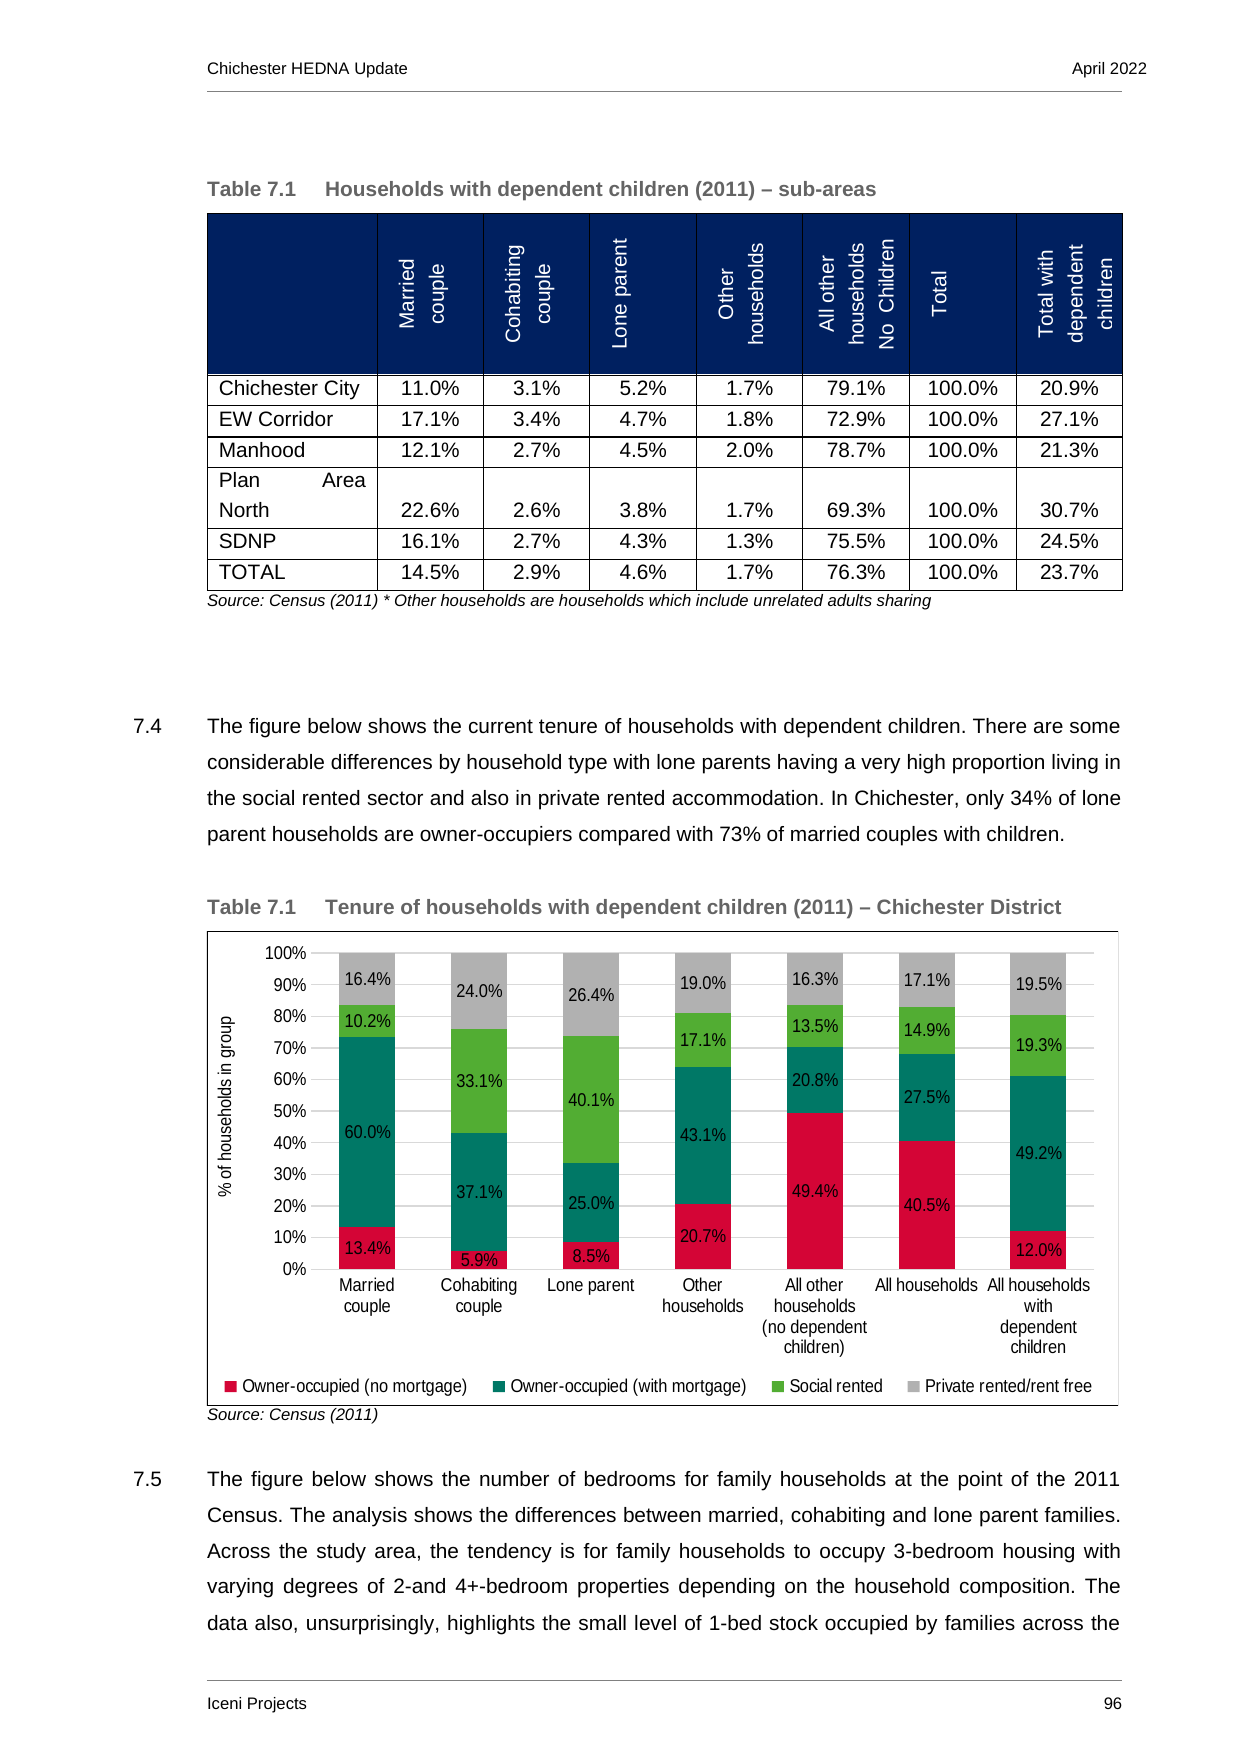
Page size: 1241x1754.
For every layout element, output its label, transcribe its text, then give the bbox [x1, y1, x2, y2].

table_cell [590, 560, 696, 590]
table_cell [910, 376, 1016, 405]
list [133, 1467, 1122, 1634]
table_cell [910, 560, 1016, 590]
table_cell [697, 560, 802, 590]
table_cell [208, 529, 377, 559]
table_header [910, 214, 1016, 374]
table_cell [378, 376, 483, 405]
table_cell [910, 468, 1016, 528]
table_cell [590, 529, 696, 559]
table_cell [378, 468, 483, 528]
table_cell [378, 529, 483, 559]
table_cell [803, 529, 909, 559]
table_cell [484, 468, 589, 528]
list The figure below shows the current tenure of households with dependent children. There are some considerable differences by household type with lone parents having a very high proportion living in the social rented sector and also in private rented accommodation. In Chichester, only 34% of lone parent households are owner-occupiers compared with 73% of married couples with children. [133, 714, 1122, 846]
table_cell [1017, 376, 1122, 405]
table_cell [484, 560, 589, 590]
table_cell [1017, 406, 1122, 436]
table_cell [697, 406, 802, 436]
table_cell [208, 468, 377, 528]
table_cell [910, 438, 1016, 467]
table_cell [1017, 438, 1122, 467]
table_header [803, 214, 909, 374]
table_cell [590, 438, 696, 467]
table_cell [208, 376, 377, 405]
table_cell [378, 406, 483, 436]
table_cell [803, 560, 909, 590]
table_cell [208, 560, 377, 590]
text Source: Census (2011) * Other households are households which include unrelated adults sharing [207, 591, 1122, 610]
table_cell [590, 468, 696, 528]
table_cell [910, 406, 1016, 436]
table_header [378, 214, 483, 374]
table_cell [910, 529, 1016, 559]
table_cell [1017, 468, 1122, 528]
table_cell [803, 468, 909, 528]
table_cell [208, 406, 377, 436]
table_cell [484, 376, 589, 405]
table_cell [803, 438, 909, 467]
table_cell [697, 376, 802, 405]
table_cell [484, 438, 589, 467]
subtitle Tenure of households with dependent children (2011) – Chichester District [207, 895, 1122, 919]
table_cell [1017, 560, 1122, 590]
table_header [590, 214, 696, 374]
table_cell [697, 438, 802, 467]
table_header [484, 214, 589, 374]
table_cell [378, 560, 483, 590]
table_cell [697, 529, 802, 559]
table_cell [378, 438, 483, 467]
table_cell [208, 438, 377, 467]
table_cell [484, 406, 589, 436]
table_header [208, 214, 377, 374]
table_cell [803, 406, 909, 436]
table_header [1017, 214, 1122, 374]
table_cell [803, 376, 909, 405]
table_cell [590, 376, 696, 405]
text Source: Census (2011) [207, 1405, 1122, 1424]
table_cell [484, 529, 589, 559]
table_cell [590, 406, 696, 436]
subtitle Households with dependent children (2011) – sub-areas [207, 177, 1122, 201]
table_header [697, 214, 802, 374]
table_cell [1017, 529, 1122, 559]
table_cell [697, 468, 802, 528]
